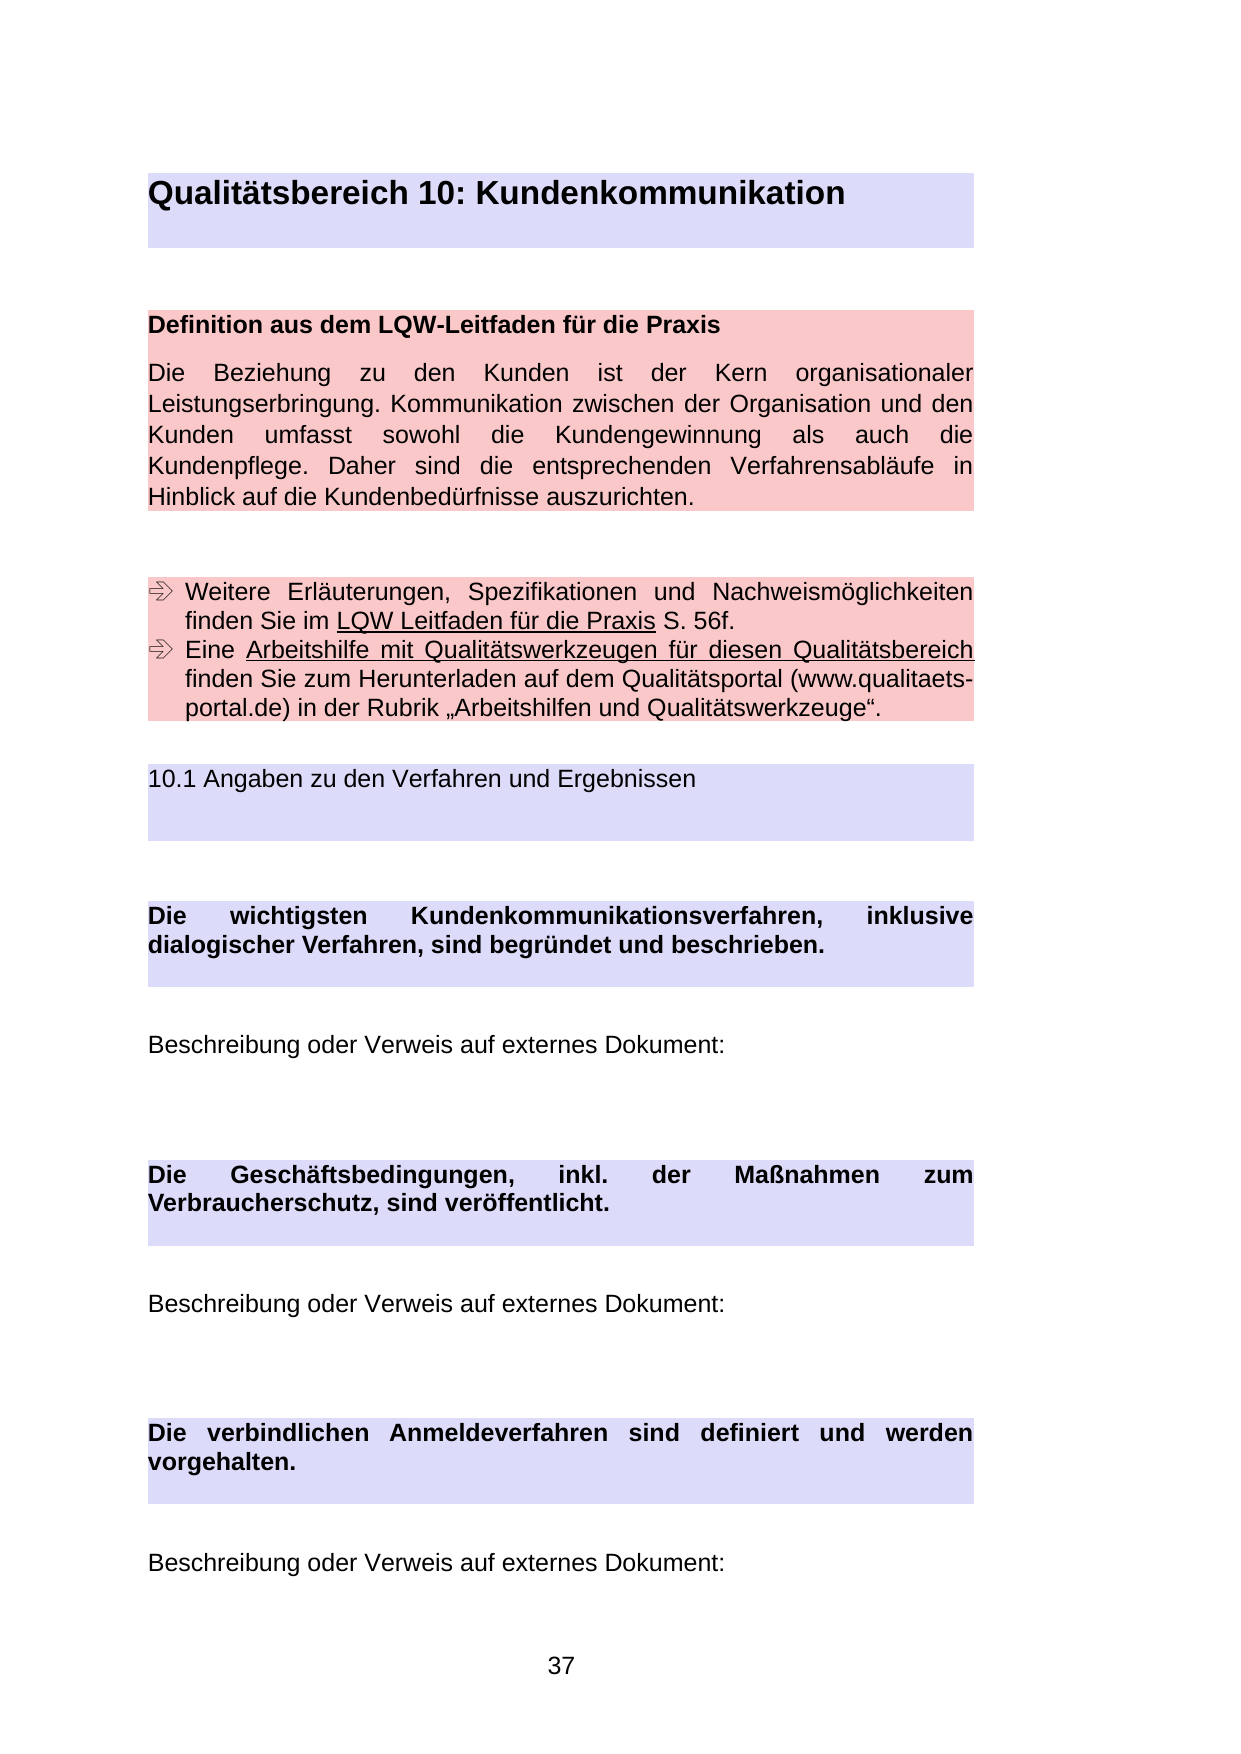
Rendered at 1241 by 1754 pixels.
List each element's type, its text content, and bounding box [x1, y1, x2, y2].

text Definition aus dem LQW-Leitfaden für die Praxis [148, 310, 974, 339]
list Eine Arbeitshilfe mit Qualitätswerkzeugen für diesen Qualitätsbereich finden Sie zum Herunterladen auf dem Qualitätsportal (www.qualitaets-portal.de) in der Rubrik „Arbeitshilfen und Qualitätswerkzeuge“. [148, 635, 974, 721]
text Die Beziehung zu den Kunden ist der Kern organisationaler Leistungserbringung. Kommunikation zwischen der Organisation und den Kunden umfasst sowohl die Kundengewinnung als auch die Kundenpflege. Daher sind die entsprechenden Verfahrensabläufe in Hinblick auf die Kundenbedürfnisse auszurichten. [148, 358, 974, 511]
list Weitere Erläuterungen, Spezifikationen und Nachweismöglichkeiten finden Sie im LQW Leitfaden für die Praxis S. 56f. [148, 577, 974, 635]
